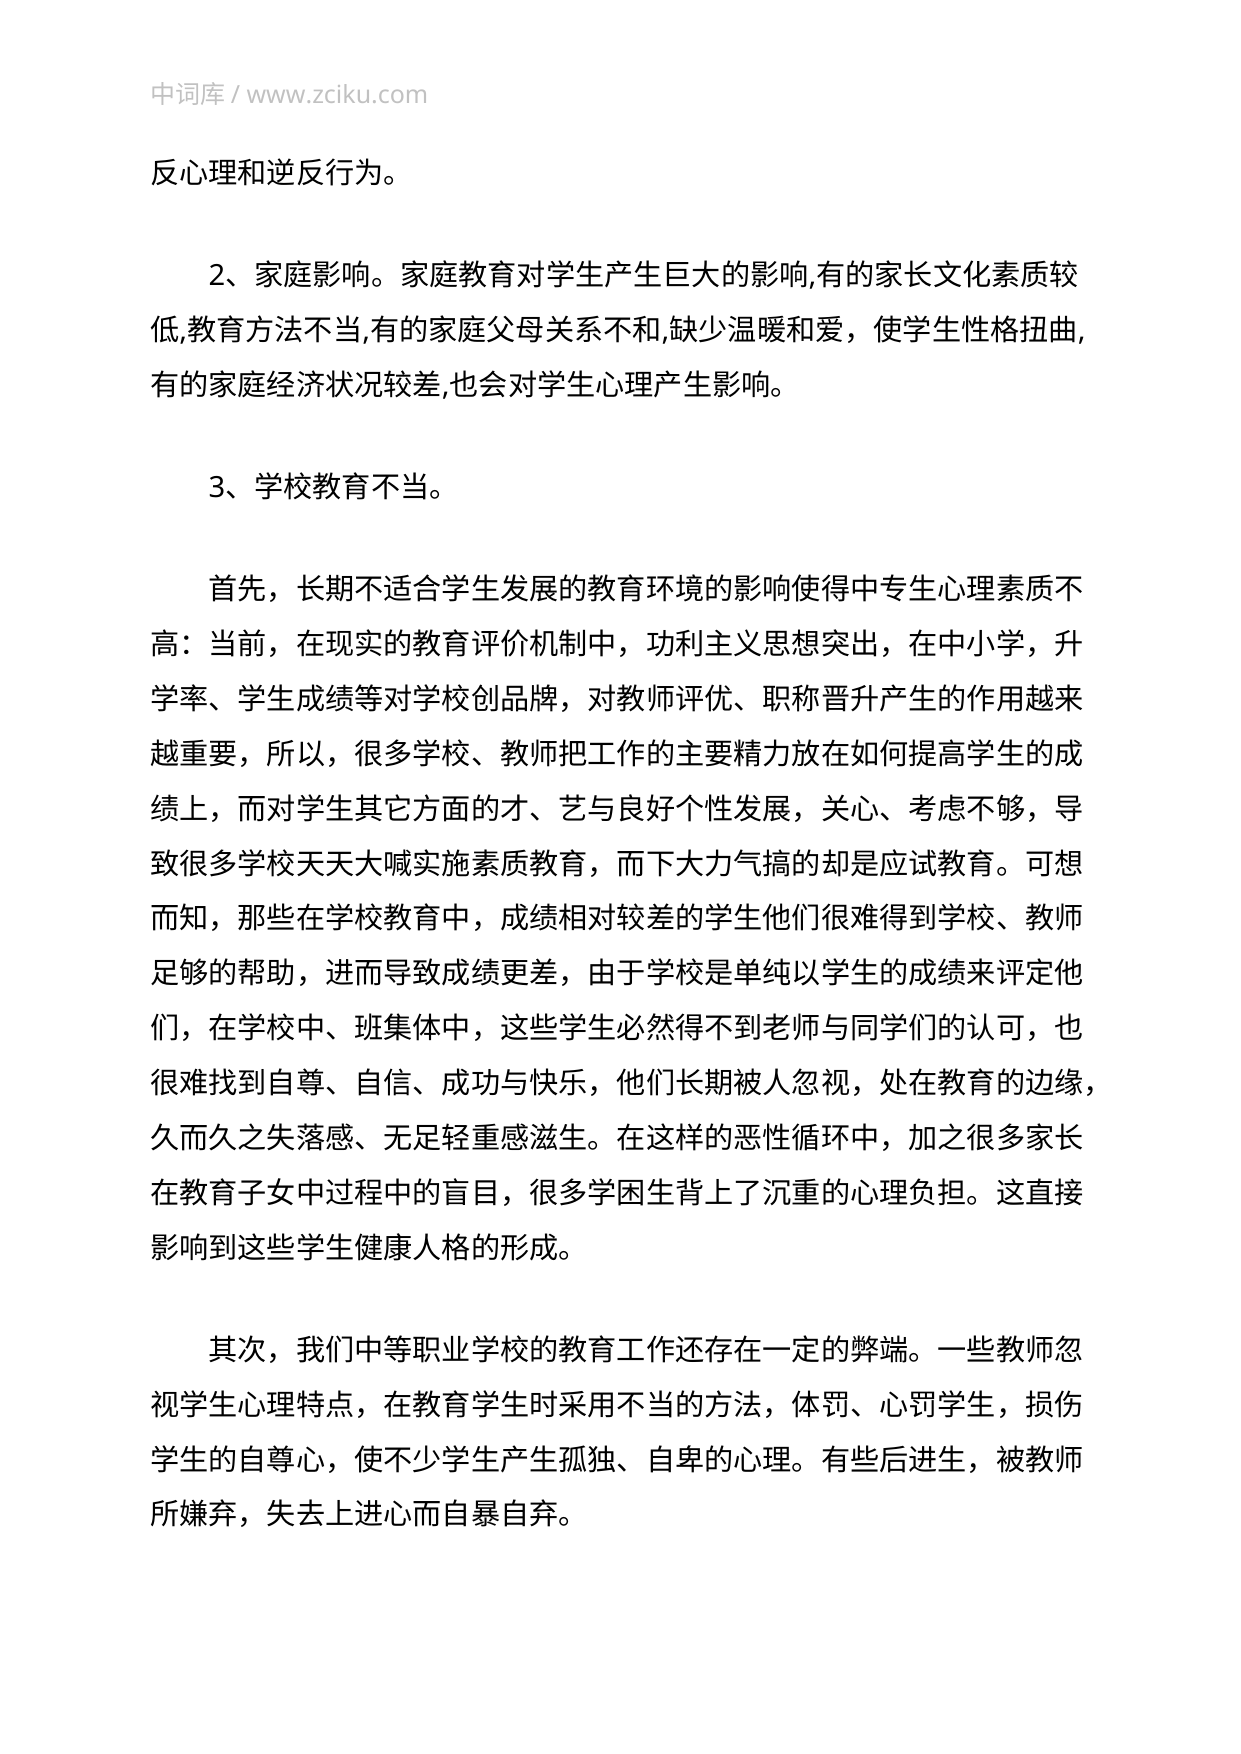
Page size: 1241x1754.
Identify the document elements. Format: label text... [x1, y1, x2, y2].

text 3、学校教育不当。 [150, 464, 1090, 506]
text 2、家庭影响。家庭教育对学生产生巨大的影响,有的家长文化素质较低,教育方法不当,有的家庭父母关系不和,缺少温暖和爱，使学生性格扭曲,有的家庭经济状况较差,也会对学生心理产生影响。 [150, 252, 1090, 404]
text 其次，我们中等职业学校的教育工作还存在一定的弊端。一些教师忽视学生心理特点，在教育学生时采用不当的方法，体罚、心罚学生，损伤学生的自尊心，使不少学生产生孤独、自卑的心理。有些后进生，被教师所嫌弃，失去上进心而自暴自弃。 [150, 1326, 1090, 1533]
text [150, 150, 1090, 192]
text 首先，长期不适合学生发展的教育环境的影响使得中专生心理素质不高：当前，在现实的教育评价机制中，功利主义思想突出，在中小学，升学率、学生成绩等对学校创品牌，对教师评优、职称晋升产生的作用越来越重要，所以，很多学校、教师把工作的主要精力放在如何提高学生的成绩上，而对学生其它方面的才、艺与良好个性发展，关心、考虑不够，导致很多学校天天大喊实施素质教育，而下大力气搞的却是应试教育。可想而知，那些在学校教育中，成绩相对较差的学生他们很难得到学校、教师足够的帮助，进而导致成绩更差，由于学校是单纯以学生的成绩来评定他们，在学校中、班集体中，这些学生必然得不到老师与同学们的认可，也很难找到自尊、自信、成功与快乐，他们长期被人忽视，处在教育的边缘，久而久之失落感、无足轻重感滋生。在这样的恶性循环中，加之很多家长在教育子女中过程中的盲目，很多学困生背上了沉重的心理负担。这直接影响到这些学生健康人格的形成。 [150, 566, 1090, 1267]
